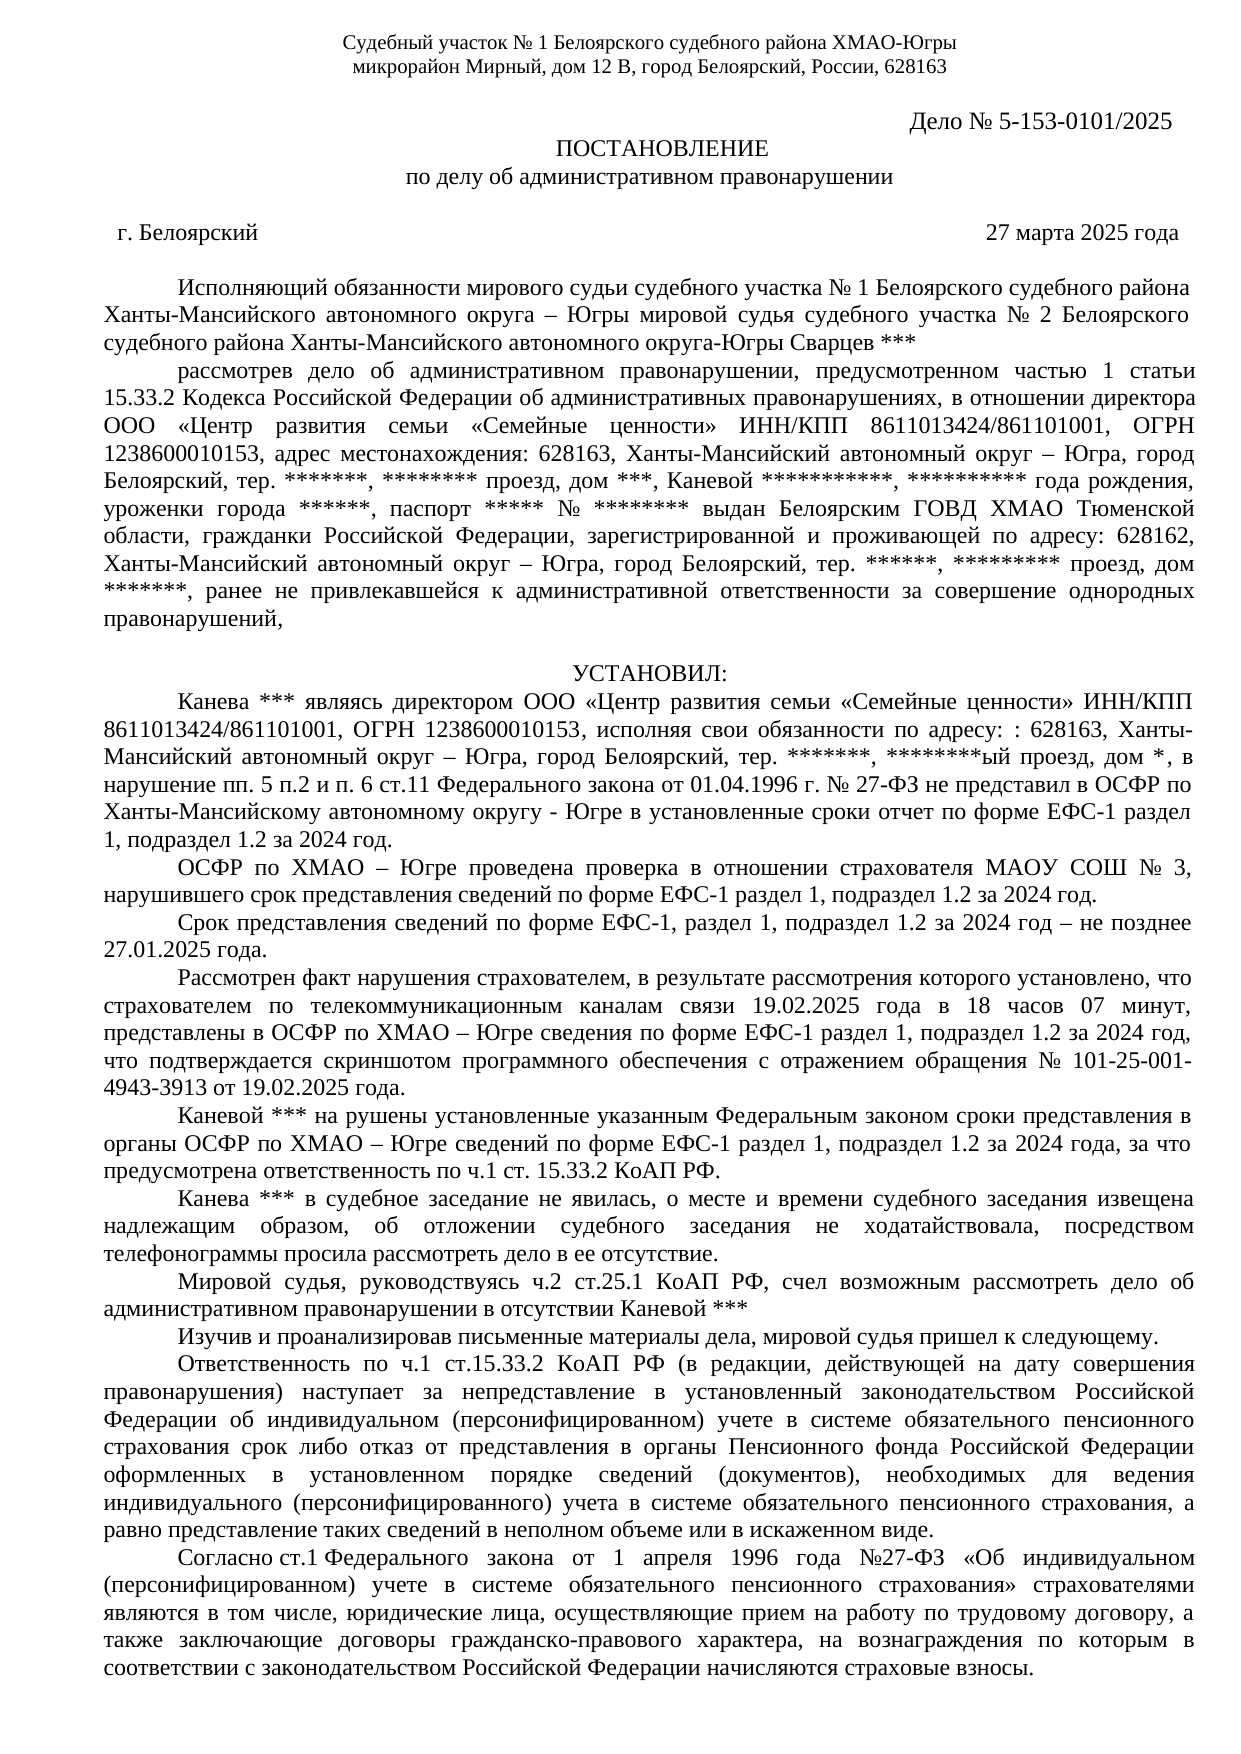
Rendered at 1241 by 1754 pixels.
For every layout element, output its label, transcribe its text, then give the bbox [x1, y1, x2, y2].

text Исполняющий обязанности мирового судьи судебного участка № 1 Белоярского судебного района Ханты-Мансийского автономного округа – Югры мировой судья судебного участка № 2 Белоярского судебного района Ханты-Мансийского автономного округа-Югры Сварцев *** [103, 273, 1191, 356]
text Срок представления сведений по форме ЕФС-1, раздел 1, подраздел 1.2 за 2024 год – не позднее 27.01.2025 года. [103, 908, 1193, 963]
text Каневой *** на рушены установленные указанным Федеральным законом сроки представления в органы ОСФР по ХМАО – Югре сведений по форме ЕФС-1 раздел 1, подраздел 1.2 за 2024 года, за что предусмотрена ответственность по ч.1 ст. 15.33.2 КоАП РФ. [103, 1101, 1193, 1184]
text Канева *** являясь директором ООО «Центр развития семьи «Семейные ценности» ИНН/КПП 8611013424/861101001, ОГРН 1238600010153, исполняя свои обязанности по адресу: : 628163, Ханты-Мансийский автономный округ – Югра, город Белоярский, тер. *******, ********ый проезд, дом *, в нарушение пп. 5 п.2 и п. 6 ст.11 Федерального закона от 01.04.1996 г. № 27-ФЗ не представил в ОСФР по Ханты-Мансийскому автономному округу - Югре в установленные сроки отчет по форме ЕФС-1 раздел 1, подраздел 1.2 за 2024 год. [103, 687, 1193, 853]
text Мировой судья, руководствуясь ч.2 ст.25.1 КоАП РФ, счел возможным рассмотреть дело об административном правонарушении в отсутствии Каневой *** [103, 1267, 1196, 1322]
text рассмотрев дело об административном правонарушении, предусмотренном частью 1 статьи 15.33.2 Кодекса Российской Федерации об административных правонарушениях, в отношении директора ООО «Центр развития семьи «Семейные ценности» ИНН/КПП 8611013424/861101001, ОГРН 1238600010153, адрес местонахождения: 628163, Ханты-Мансийский автономный округ – Югра, город Белоярский, тер. *******, ******** проезд, дом ***, Каневой ***********, ********** года рождения, уроженки города ******, паспорт ***** № ******** выдан Белоярским ГОВД ХМАО Тюменской области, гражданки Российской Федерации, зарегистрированной и проживающей по адресу: 628162, Ханты-Мансийский автономный округ – Югра, город Белоярский, тер. ******, ********* проезд, дом *******, ранее не привлекавшейся к административной ответственности за совершение однородных правонарушений, [103, 356, 1196, 632]
text Канева *** в судебное заседание не явилась, о месте и времени судебного заседания извещена надлежащим образом, об отложении судебного заседания не ходатайствовала, посредством телефонограммы просила рассмотреть дело в ее отсутствие. [103, 1184, 1196, 1267]
text Изучив и проанализировав письменные материалы дела, мировой судья пришел к следующему. [103, 1322, 1196, 1349]
text Рассмотрен факт нарушения страхователем, в результате рассмотрения которого установлено, что страхователем по телекоммуникационным каналам связи 19.02.2025 года в 18 часов 07 минут, представлены в ОСФР по ХМАО – Югре сведения по форме ЕФС-1 раздел 1, подраздел 1.2 за 2024 год, что подтверждается скриншотом программного обеспечения с отражением обращения № 101-25-001-4943-3913 от 19.02.2025 года. [103, 963, 1193, 1101]
text УСТАНОВИЛ: [103, 659, 1196, 687]
text ОСФР по ХМАО – Югре проведена проверка в отношении страхователя МАОУ СОШ № 3, нарушившего срок представления сведений по форме ЕФС-1 раздел 1, подраздел 1.2 за 2024 год. [103, 853, 1193, 908]
text Дело № 5-153-0101/2025 [103, 106, 1196, 134]
text ПОСТАНОВЛЕНИЕ [103, 134, 1196, 162]
text Судебный участок № 1 Белоярского судебного района ХМАО-Югры [103, 29, 1196, 54]
text Ответственность по ч.1 ст.15.33.2 КоАП РФ (в редакции, действующей на дату совершения правонарушения) наступает за непредставление в установленный законодательством Российской Федерации об индивидуальном (персонифицированном) учете в системе обязательного пенсионного страхования срок либо отказ от представления в органы Пенсионного фонда Российской Федерации оформленных в установленном порядке сведений (документов), необходимых для ведения индивидуального (персонифицированного) учета в системе обязательного пенсионного страхования, а равно представление таких сведений в неполном объеме или в искаженном виде. [103, 1349, 1196, 1543]
text Согласно ст.1 Федерального закона от 1 апреля 1996 года №27-ФЗ «Об индивидуальном (персонифицированном) учете в системе обязательного пенсионного страхования» страхователями являются в том числе, юридические лица, осуществляющие прием на работу по трудовому договору, а также заключающие договоры гражданско-правового характера, на вознаграждения по которым в соответствии с законодательством Российской Федерации начисляются страховые взносы. [103, 1543, 1196, 1681]
text микрорайон Мирный, дом 12 В, город Белоярский, России, 628163 [103, 54, 1196, 78]
text г. Белоярский 27 марта 2025 года [103, 218, 1196, 245]
text по делу об административном правонарушении [103, 162, 1196, 190]
